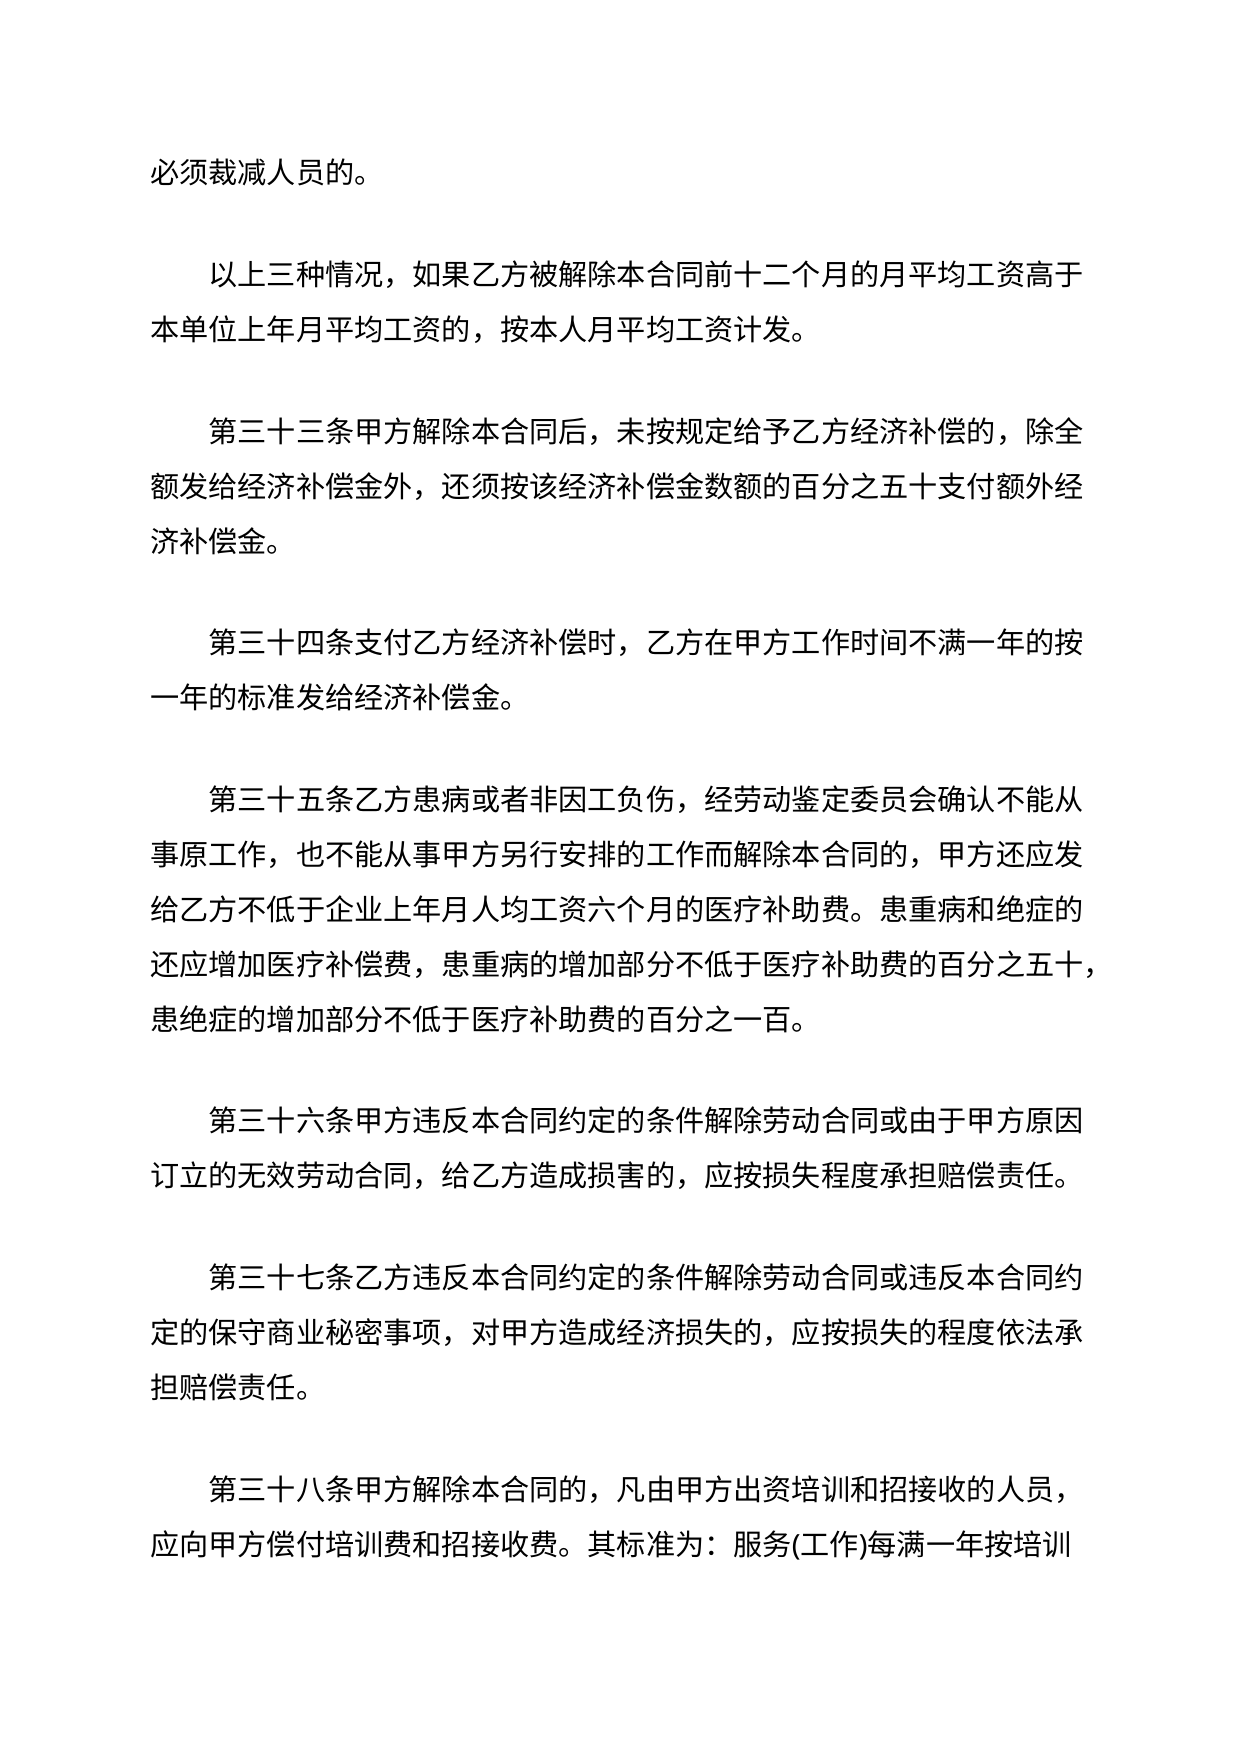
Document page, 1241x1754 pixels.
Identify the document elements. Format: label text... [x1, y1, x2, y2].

text 第三十七条乙方违反本合同约定的条件解除劳动合同或违反本合同约定的保守商业秘密事项，对甲方造成经济损失的，应按损失的程度依法承担赔偿责任。 [150, 1255, 1090, 1407]
text 以上三种情况，如果乙方被解除本合同前十二个月的月平均工资高于本单位上年月平均工资的，按本人月平均工资计发。 [150, 252, 1090, 349]
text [150, 150, 1090, 192]
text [150, 1466, 1090, 1563]
text 第三十三条甲方解除本合同后，未按规定给予乙方经济补偿的，除全额发给经济补偿金外，还须按该经济补偿金数额的百分之五十支付额外经济补偿金。 [150, 408, 1090, 561]
text 第三十四条支付乙方经济补偿时，乙方在甲方工作时间不满一年的按一年的标准发给经济补偿金。 [150, 620, 1090, 717]
text 第三十六条甲方违反本合同约定的条件解除劳动合同或由于甲方原因订立的无效劳动合同，给乙方造成损害的，应按损失程度承担赔偿责任。 [150, 1098, 1090, 1195]
text 第三十五条乙方患病或者非因工负伤，经劳动鉴定委员会确认不能从事原工作，也不能从事甲方另行安排的工作而解除本合同的，甲方还应发给乙方不低于企业上年月人均工资六个月的医疗补助费。患重病和绝症的还应增加医疗补偿费，患重病的增加部分不低于医疗补助费的百分之五十，患绝症的增加部分不低于医疗补助费的百分之一百。 [150, 777, 1090, 1038]
